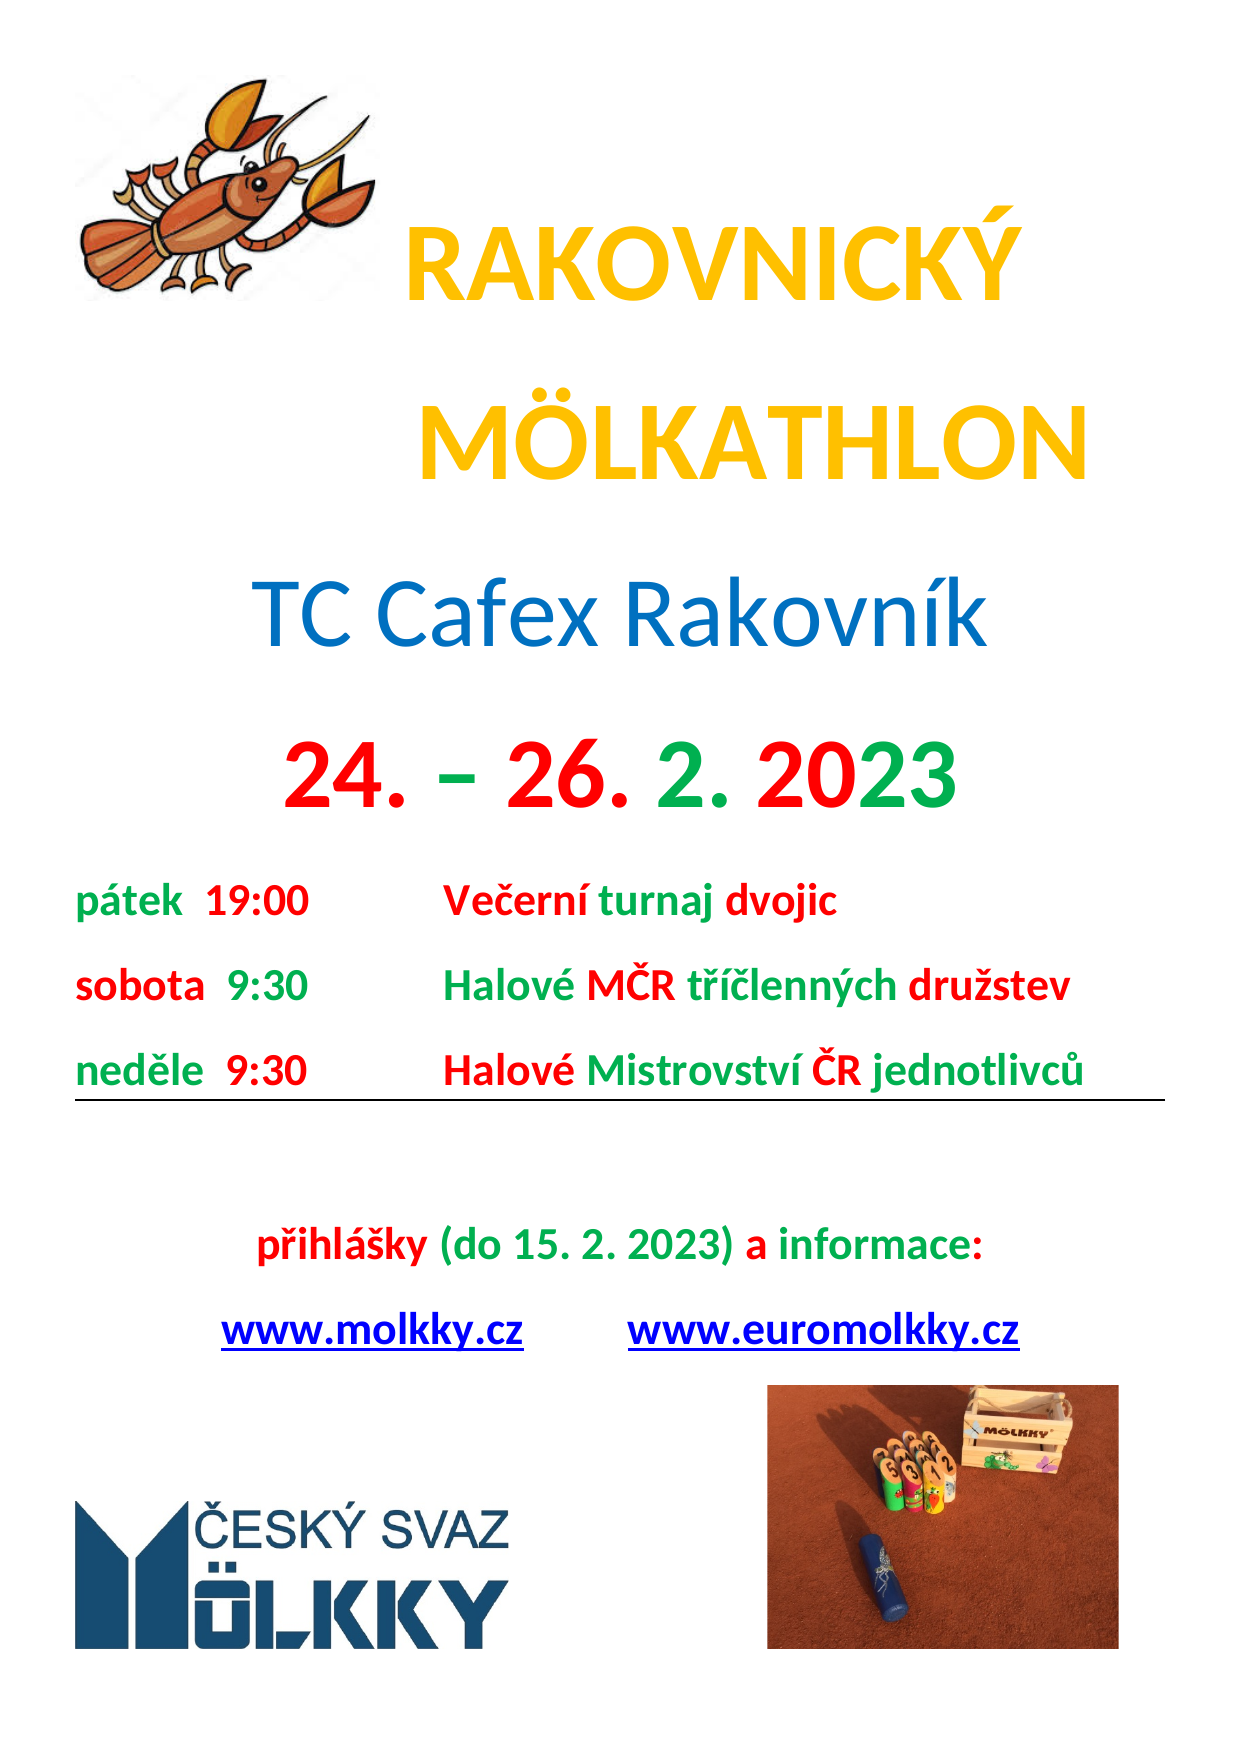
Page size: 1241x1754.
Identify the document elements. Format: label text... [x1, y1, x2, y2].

text přihlášky (do 15. 2. 2023) a informace: [75, 1215, 1165, 1271]
text neděle 9:30 Halové Mistrovství ČR jednotlivců [75, 1041, 1165, 1099]
text 24. – 26. 2. 2023 [75, 710, 1165, 832]
text pátek 19:00 Večerní turnaj dvojic [75, 871, 1165, 927]
picture [75, 1501, 509, 1649]
text www.molkky.cz www.euromolkky.cz [75, 1300, 1165, 1356]
text TC Cafex Rakovník [75, 549, 1165, 671]
picture [75, 75, 381, 301]
text MÖLKATHLON [222, 370, 1165, 507]
text sobota 9:30 Halové MČR tříčlenných družstev [75, 956, 1165, 1012]
text RAKOVNICKÝ [75, 75, 1165, 329]
picture [767, 1385, 1119, 1649]
